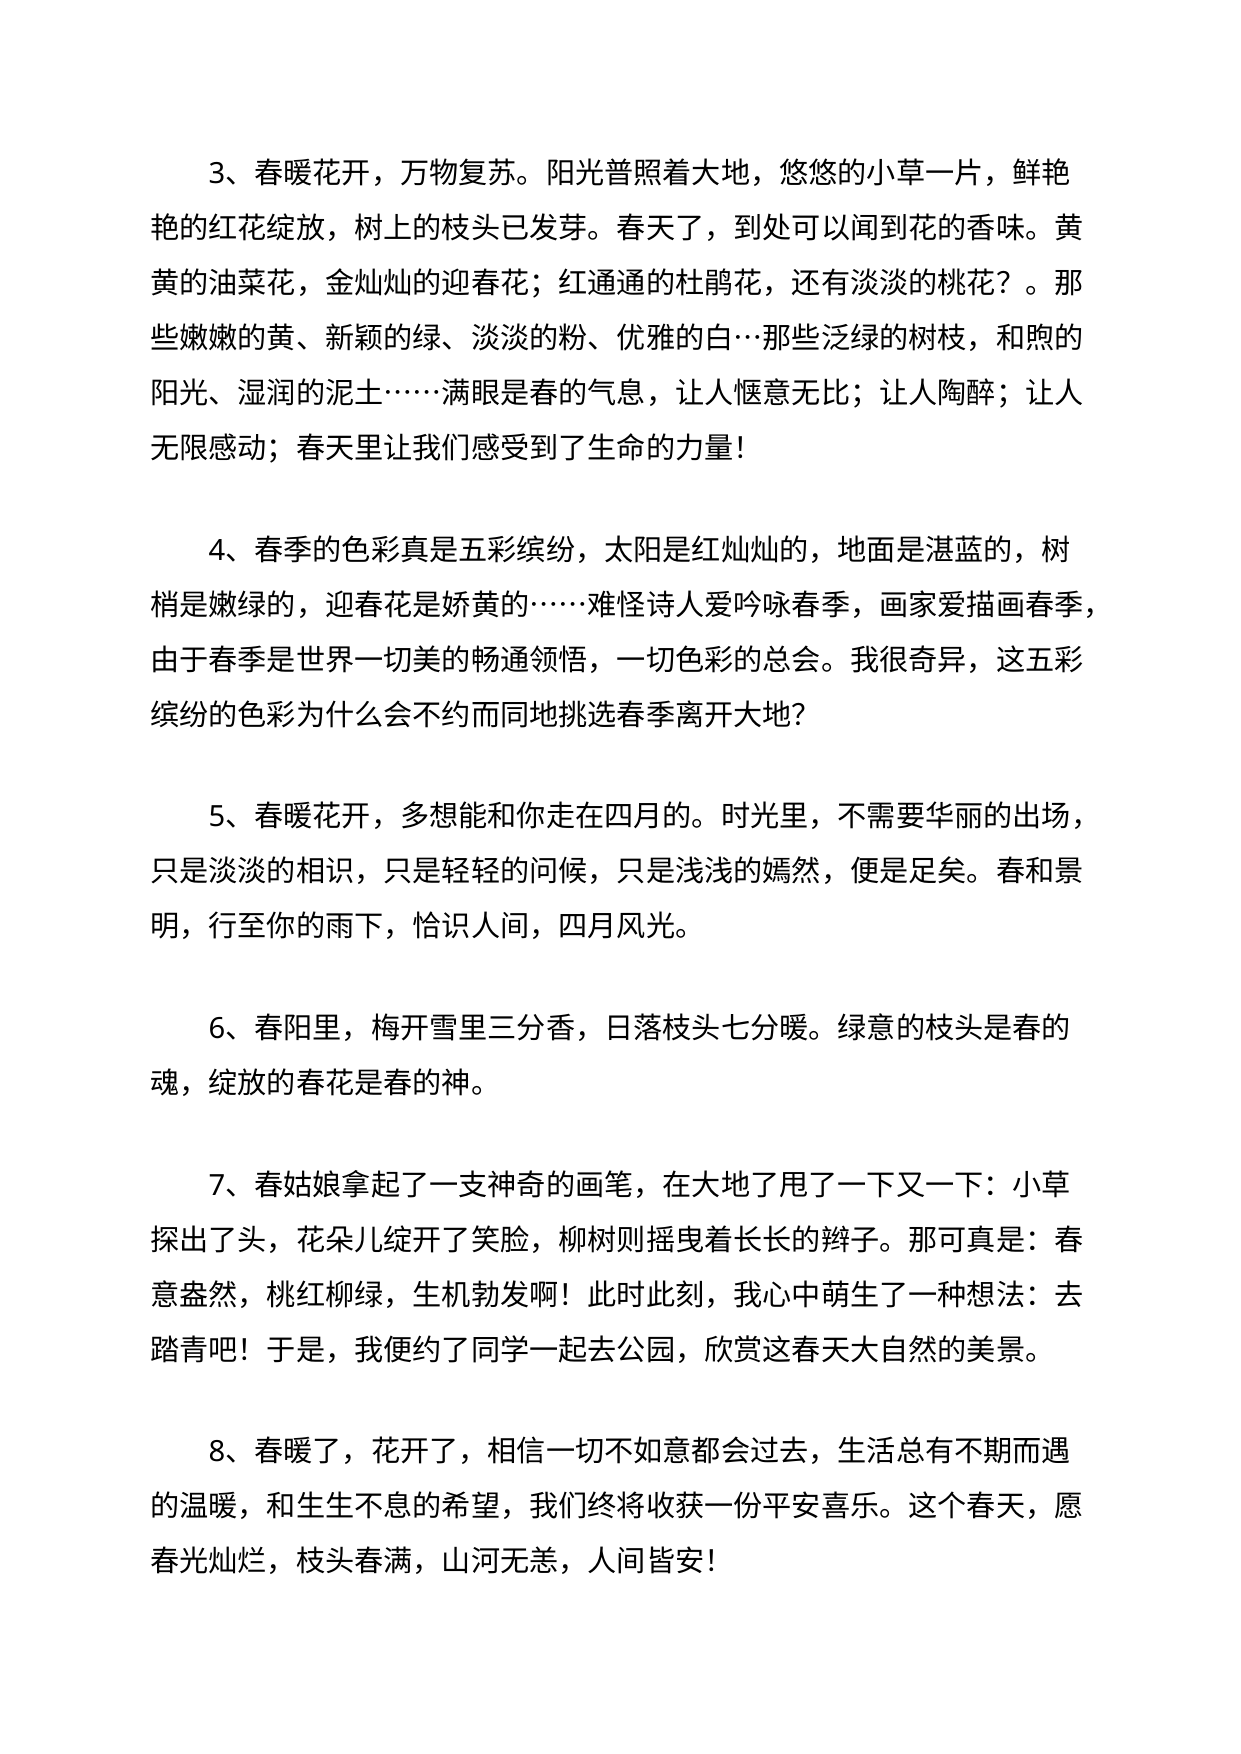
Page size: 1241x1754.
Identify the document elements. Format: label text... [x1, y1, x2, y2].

text 4、春季的色彩真是五彩缤纷，太阳是红灿灿的，地面是湛蓝的，树梢是嫩绿的，迎春花是娇黄的……难怪诗人爱吟咏春季，画家爱描画春季，由于春季是世界一切美的畅通领悟，一切色彩的总会。我很奇异，这五彩缤纷的色彩为什么会不约而同地挑选春季离开大地？ [150, 526, 1090, 733]
text 3、春暖花开，万物复苏。阳光普照着大地，悠悠的小草一片，鲜艳艳的红花绽放，树上的枝头已发芽。春天了，到处可以闻到花的香味。黄黄的油菜花，金灿灿的迎春花；红通通的杜鹃花，还有淡淡的桃花？。那些嫩嫩的黄、新颖的绿、淡淡的粉、优雅的白…那些泛绿的树枝，和煦的阳光、湿润的泥土……满眼是春的气息，让人惬意无比；让人陶醉；让人无限感动；春天里让我们感受到了生命的力量！ [150, 150, 1090, 467]
text 6、春阳里，梅开雪里三分香，日落枝头七分暖。绿意的枝头是春的魂，绽放的春花是春的神。 [150, 1004, 1090, 1102]
text 8、春暖了，花开了，相信一切不如意都会过去，生活总有不期而遇的温暖，和生生不息的希望，我们终将收获一份平安喜乐。这个春天，愿春光灿烂，枝头春满，山河无恙，人间皆安！ [150, 1428, 1090, 1580]
text 5、春暖花开，多想能和你走在四月的。时光里，不需要华丽的出场，只是淡淡的相识，只是轻轻的问候，只是浅浅的嫣然，便是足矣。春和景明，行至你的雨下，恰识人间，四月风光。 [150, 793, 1090, 945]
text 7、春姑娘拿起了一支神奇的画笔，在大地了甩了一下又一下：小草探出了头，花朵儿绽开了笑脸，柳树则摇曳着长长的辫子。那可真是：春意盎然，桃红柳绿，生机勃发啊！此时此刻，我心中萌生了一种想法：去踏青吧！于是，我便约了同学一起去公园，欣赏这春天大自然的美景。 [150, 1161, 1090, 1368]
